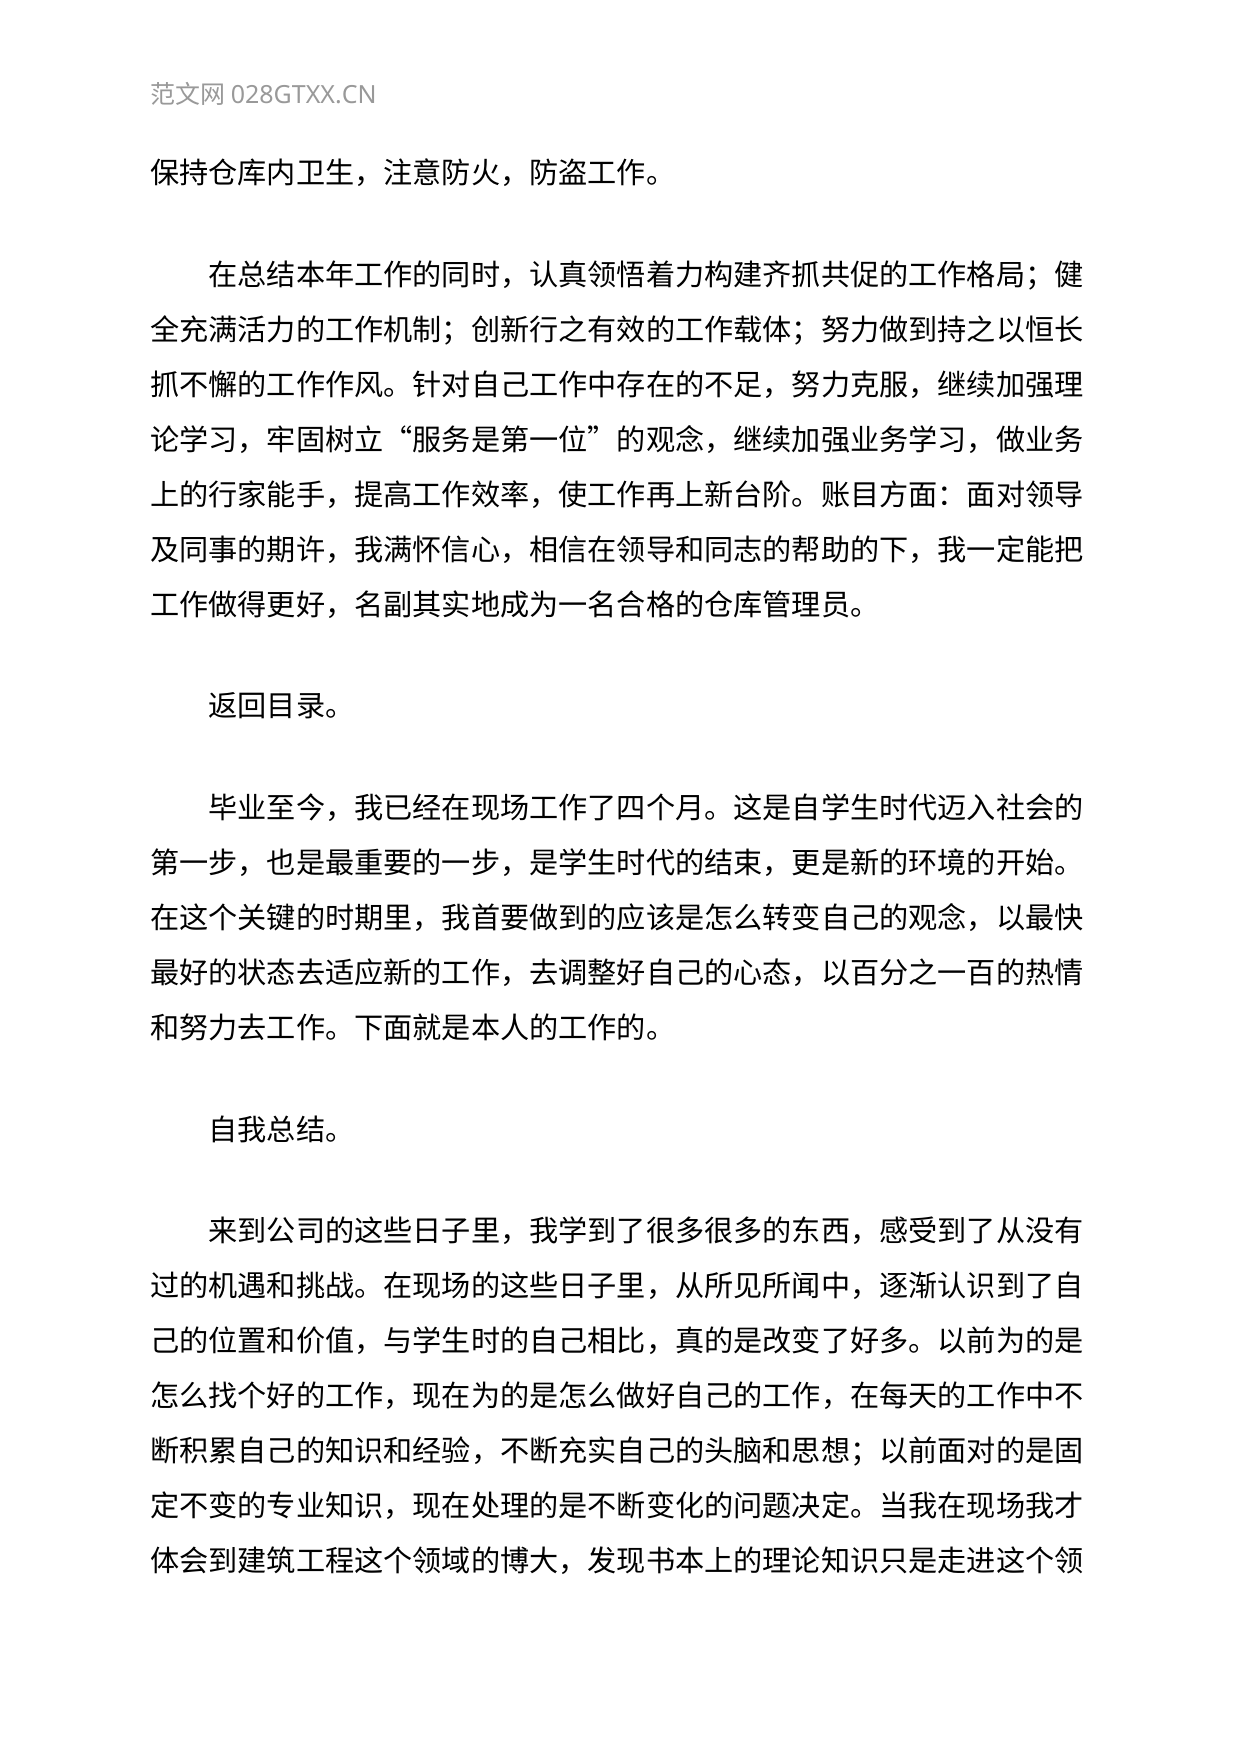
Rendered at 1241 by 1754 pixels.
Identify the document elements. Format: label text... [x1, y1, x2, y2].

text 返回目录。 [150, 683, 1090, 725]
text 自我总结。 [150, 1106, 1090, 1148]
text 在总结本年工作的同时，认真领悟着力构建齐抓共促的工作格局；健全充满活力的工作机制；创新行之有效的工作载体；努力做到持之以恒长抓不懈的工作作风。针对自己工作中存在的不足，努力克服，继续加强理论学习，牢固树立“服务是第一位”的观念，继续加强业务学习，做业务上的行家能手，提高工作效率，使工作再上新台阶。账目方面：面对领导及同事的期许，我满怀信心，相信在领导和同志的帮助的下，我一定能把工作做得更好，名副其实地成为一名合格的仓库管理员。 [150, 252, 1090, 623]
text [150, 1208, 1090, 1579]
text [150, 150, 1090, 192]
text 毕业至今，我已经在现场工作了四个月。这是自学生时代迈入社会的第一步，也是最重要的一步，是学生时代的结束，更是新的环境的开始。在这个关键的时期里，我首要做到的应该是怎么转变自己的观念，以最快最好的状态去适应新的工作，去调整好自己的心态，以百分之一百的热情和努力去工作。下面就是本人的工作的。 [150, 785, 1090, 1047]
